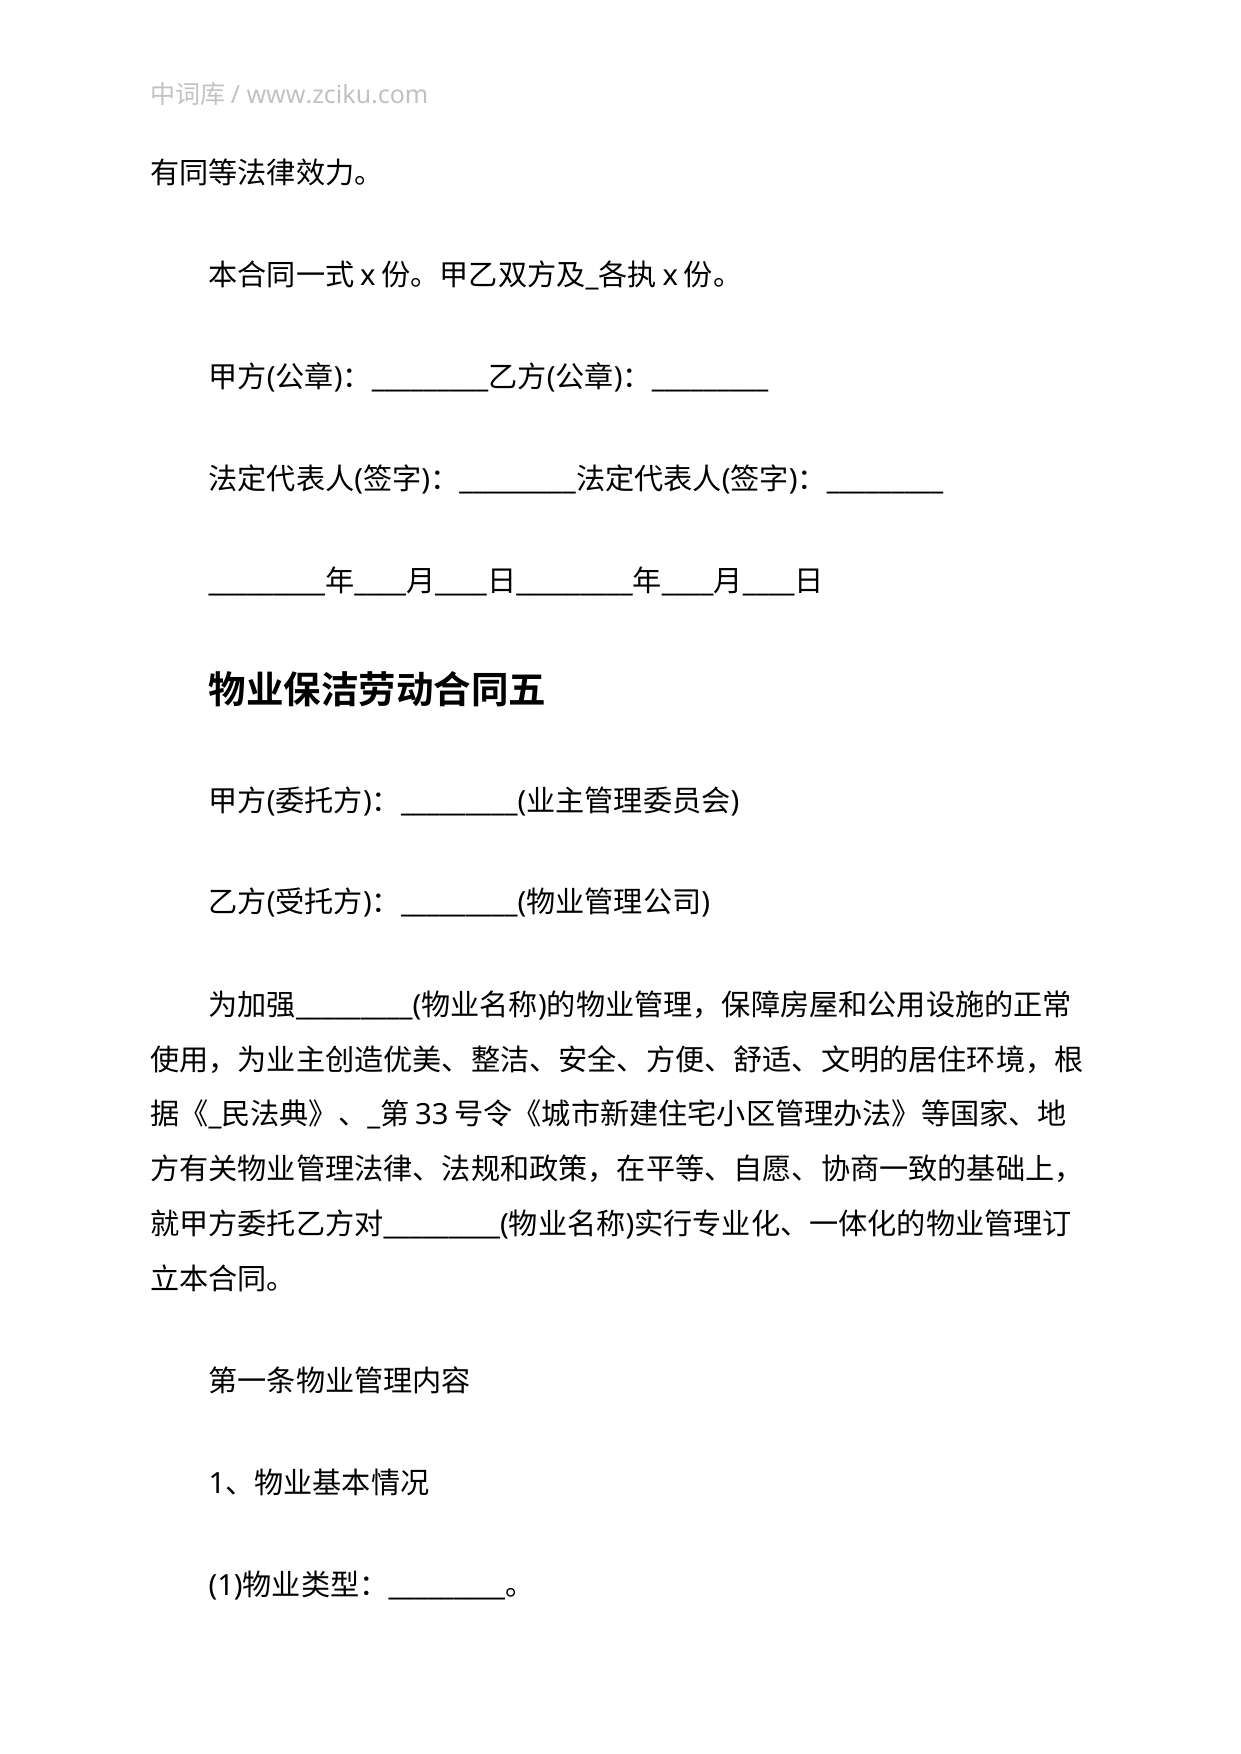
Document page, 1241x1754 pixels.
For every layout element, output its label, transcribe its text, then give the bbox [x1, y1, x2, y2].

text 第一条物业管理内容 [150, 1358, 1090, 1400]
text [150, 150, 1090, 192]
text 乙方(受托方)：_________(物业管理公司) [150, 879, 1090, 921]
text 为加强_________(物业名称)的物业管理，保障房屋和公用设施的正常使用，为业主创造优美、整洁、安全、方便、舒适、文明的居住环境，根据《_民法典》、_第33号令《城市新建住宅小区管理办法》等国家、地方有关物业管理法律、法规和政策，在平等、自愿、协商一致的基础上，就甲方委托乙方对_________(物业名称)实行专业化、一体化的物业管理订立本合同。 [150, 981, 1090, 1298]
text 本合同一式x份。甲乙双方及_各执x份。 [150, 252, 1090, 294]
text _________年____月____日_________年____月____日 [150, 558, 1090, 600]
text 甲方(公章)：_________乙方(公章)：_________ [150, 354, 1090, 396]
text 甲方(委托方)：_________(业主管理委员会) [150, 777, 1090, 819]
text 1、物业基本情况 [150, 1459, 1090, 1502]
text (1)物业类型：_________。 [150, 1561, 1090, 1604]
text 法定代表人(签字)：_________法定代表人(签字)：_________ [150, 456, 1090, 498]
text 物业保洁劳动合同五 [150, 660, 1090, 714]
